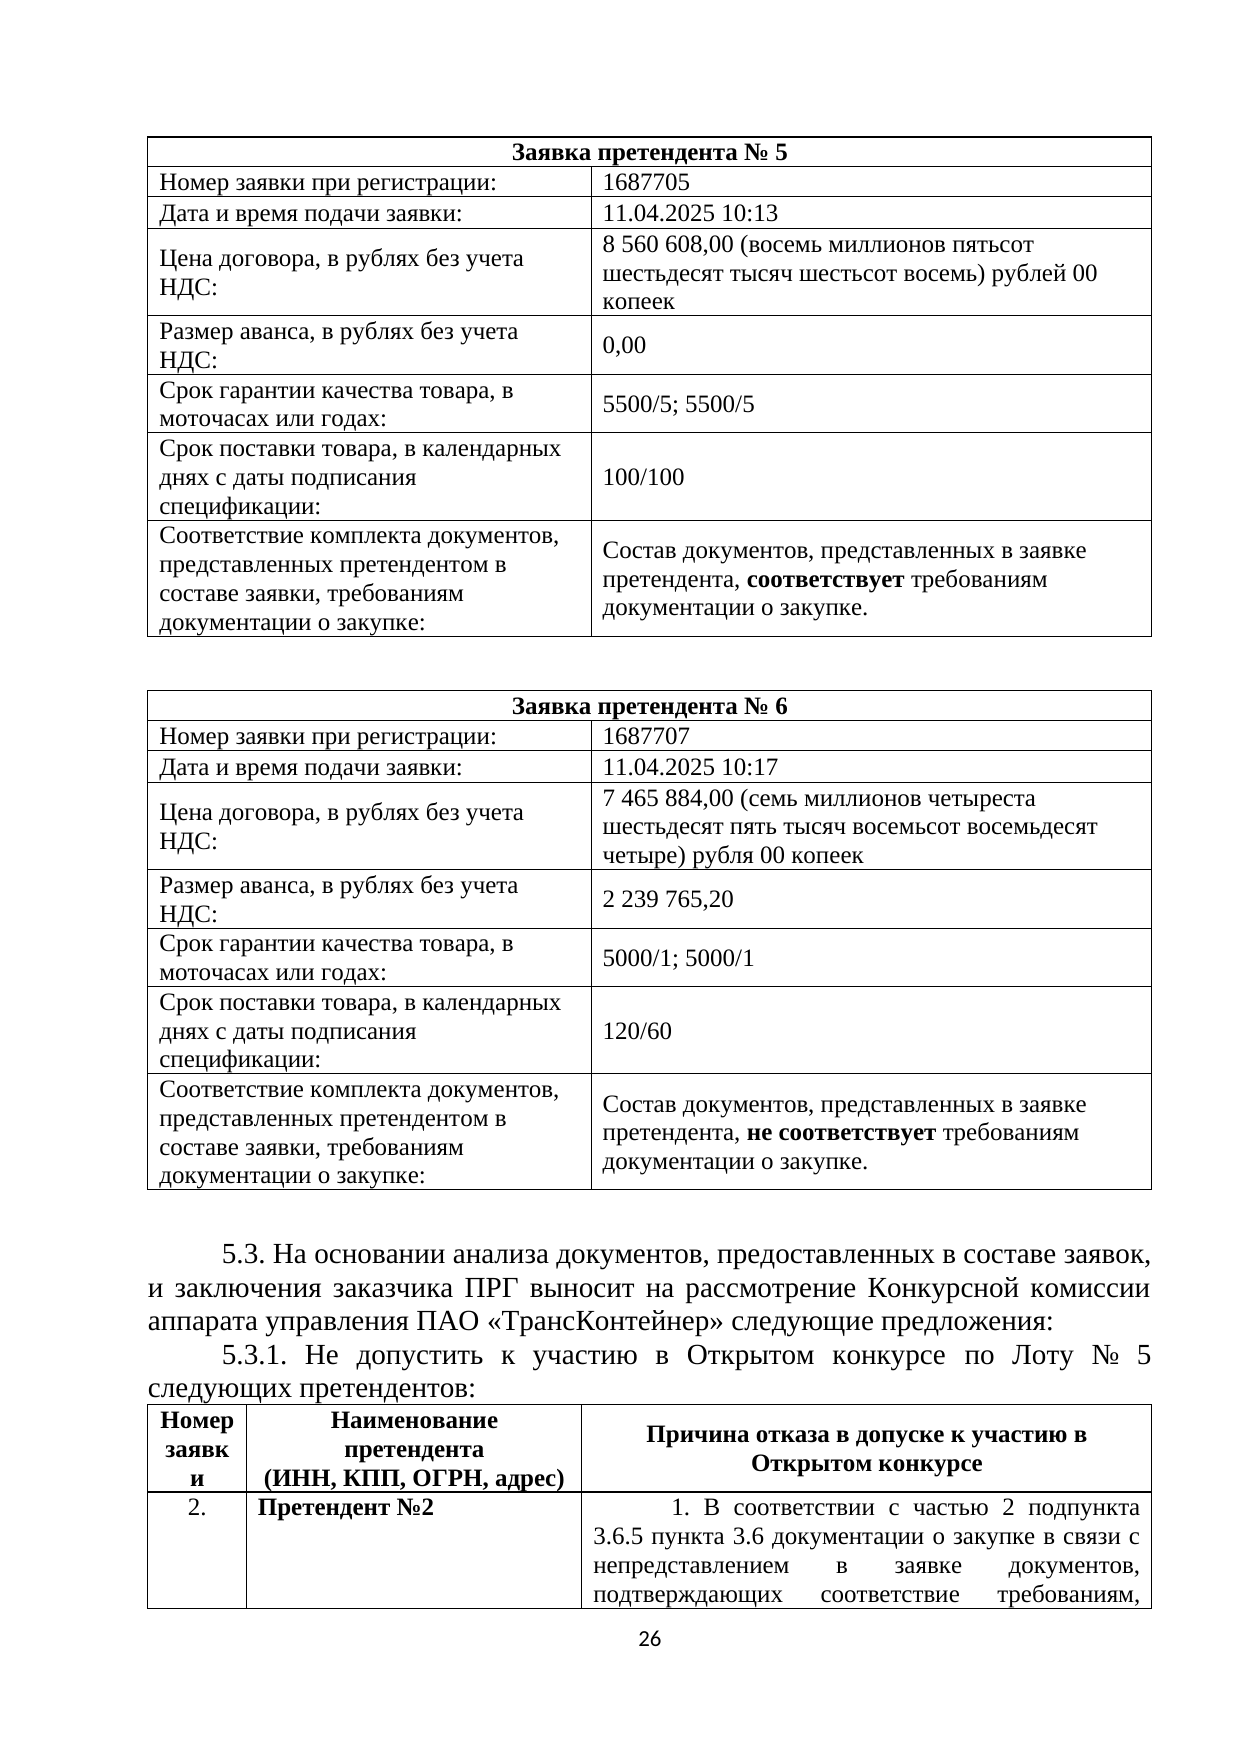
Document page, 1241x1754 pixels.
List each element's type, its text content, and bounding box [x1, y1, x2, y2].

table_cell Соответствие комплекта документов, представленных претендентом в составе заявки, требованиям документации о закупке: [148, 521, 591, 636]
text 5.3. На основании анализа документов, предоставленных в составе заявок, и заключения заказчика ПРГ выносит на рассмотрение Конкурсной комиссии аппарата управления ПАО «ТрансКонтейнер» следующие предложения: [148, 1236, 1152, 1337]
table_cell Цена договора, в рублях без учета НДС: [148, 783, 591, 869]
table_cell 1687705 [592, 167, 1151, 196]
table_cell 2. [148, 1493, 246, 1607]
table_cell 120/60 [592, 987, 1151, 1073]
table_cell 11.04.2025 10:13 [592, 197, 1151, 228]
table_header Наименование претендента (ИНН, КПП, ОГРН, адрес) [247, 1405, 581, 1491]
table_cell Размер аванса, в рублях без учета НДС: [148, 870, 591, 927]
table_header Причина отказа в допуске к участию в Открытом конкурсе [582, 1405, 1151, 1491]
table_cell Номер заявки при регистрации: [148, 721, 591, 750]
table_cell Срок поставки товара, в календарных днях с даты подписания спецификации: [148, 987, 591, 1073]
table_cell Претендент №2 [247, 1493, 581, 1607]
table_cell 2 239 765,20 [592, 870, 1151, 927]
table_cell Цена договора, в рублях без учета НДС: [148, 229, 591, 315]
table_cell Номер заявки при регистрации: [148, 167, 591, 196]
table_header Номер заявки [148, 1405, 246, 1491]
table_cell Срок поставки товара, в календарных днях с даты подписания спецификации: [148, 433, 591, 519]
table_cell 1687707 [592, 721, 1151, 750]
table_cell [582, 1493, 1151, 1607]
table_cell Состав документов, представленных в заявке претендента, не соответствует требованиям документации о закупке. [592, 1074, 1151, 1189]
table_cell Дата и время подачи заявки: [148, 197, 591, 228]
table_cell 5000/1; 5000/1 [592, 929, 1151, 986]
table_cell Срок гарантии качества товара, в моточасах или годах: [148, 929, 591, 986]
table_cell 11.04.2025 10:17 [592, 751, 1151, 782]
text 5.3.1. Не допустить к участию в Открытом конкурсе по Лоту № 5 следующих претендентов: [148, 1337, 1152, 1404]
table_cell 5500/5; 5500/5 [592, 375, 1151, 432]
table_cell Срок гарантии качества товара, в моточасах или годах: [148, 375, 591, 432]
table_cell 0,00 [592, 316, 1151, 374]
table_header Заявка претендента № 6 [148, 691, 1151, 720]
table_cell 8 560 608,00 (восемь миллионов пятьсот шестьдесят тысяч шестьсот восемь) рублей 00 копеек [592, 229, 1151, 315]
table_cell Размер аванса, в рублях без учета НДС: [148, 316, 591, 374]
table_cell Состав документов, представленных в заявке претендента, соответствует требованиям документации о закупке. [592, 521, 1151, 636]
table_cell 100/100 [592, 433, 1151, 519]
table_cell Дата и время подачи заявки: [148, 751, 591, 782]
table_cell 7 465 884,00 (семь миллионов четыреста шестьдесят пять тысяч восемьсот восемьдесят четыре) рубля 00 копеек [592, 783, 1151, 869]
table_header Заявка претендента № 5 [148, 138, 1151, 166]
table_cell Соответствие комплекта документов, представленных претендентом в составе заявки, требованиям документации о закупке: [148, 1074, 591, 1189]
